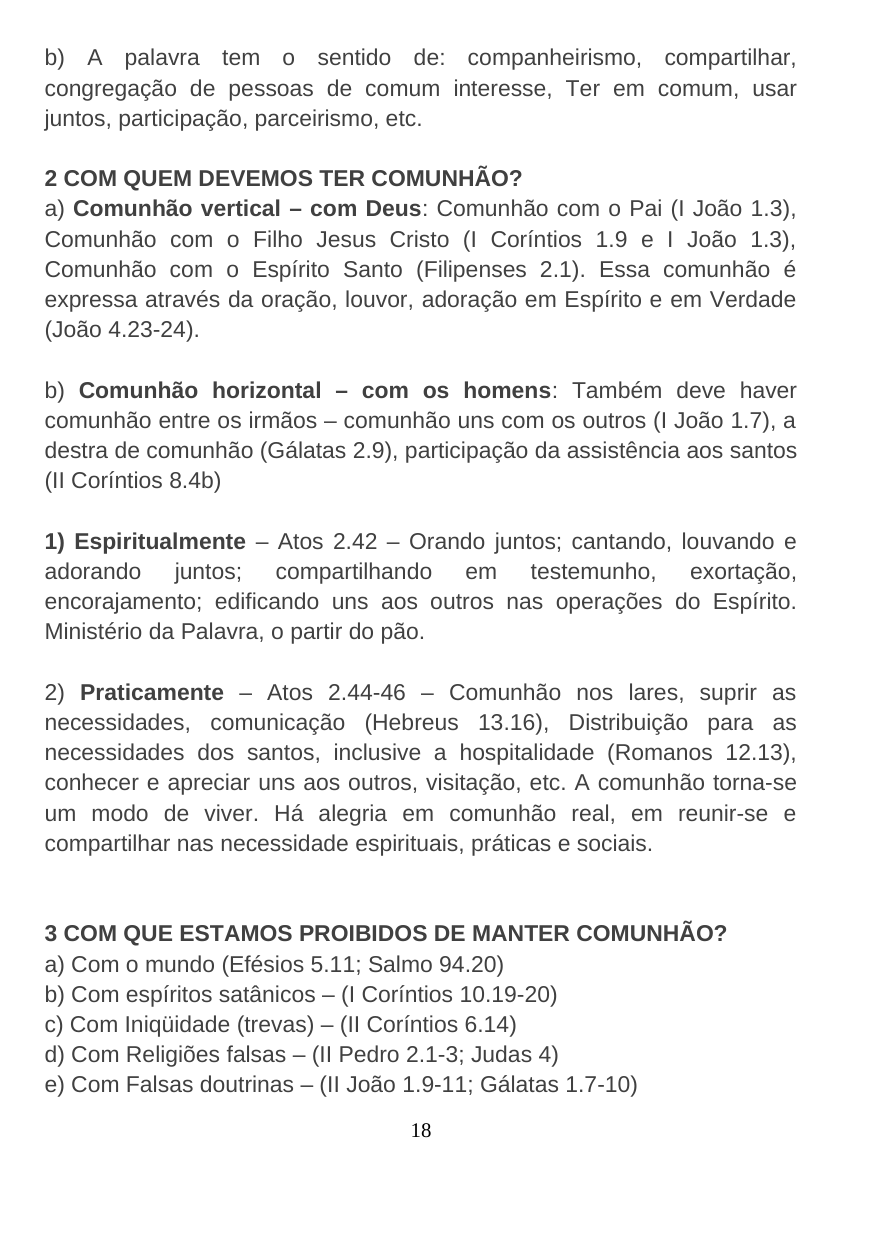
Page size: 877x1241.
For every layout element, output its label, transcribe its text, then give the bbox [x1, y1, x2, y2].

text b) Comunhão horizontal – com os homens: Também deve haver comunhão entre os irmãos – comunhão uns com os outros (I João 1.7), a destra de comunhão (Gálatas 2.9), participação da assistência aos santos (II Coríntios 8.4b) [44, 377, 797, 493]
text 3 COM QUE ESTAMOS PROIBIDOS DE MANTER COMUNHÃO? [44, 920, 797, 947]
text d) Com Religiões falsas – (II Pedro 2.1-3; Judas 4) [44, 1041, 797, 1067]
text 2 COM QUEM DEVEMOS TER COMUNHÃO? [44, 165, 797, 191]
text 2) Praticamente – Atos 2.44-46 – Comunhão nos lares, suprir as necessidades, comunicação (Hebreus 13.16), Distribuição para as necessidades dos santos, inclusive a hospitalidade (Romanos 12.13), conhecer e apreciar uns aos outros, visitação, etc. A comunhão torna-se um modo de viver. Há alegria em comunhão real, em reunir-se e compartilhar nas necessidade espirituais, práticas e sociais. [44, 679, 797, 856]
text c) Com Iniqüidade (trevas) – (II Coríntios 6.14) [44, 1011, 797, 1037]
text b) A palavra tem o sentido de: companheirismo, compartilhar, congregação de pessoas de comum interesse, Ter em comum, usar juntos, participação, parceirismo, etc. [44, 44, 797, 131]
text b) Com espíritos satânicos – (I Coríntios 10.19-20) [44, 981, 797, 1007]
text a) Comunhão vertical – com Deus: Comunhão com o Pai (I João 1.3), Comunhão com o Filho Jesus Cristo (I Coríntios 1.9 e I João 1.3), Comunhão com o Espírito Santo (Filipenses 2.1). Essa comunhão é expressa através da oração, louvor, adoração em Espírito e em Verdade (João 4.23-24). [44, 195, 797, 342]
text e) Com Falsas doutrinas – (II João 1.9-11; Gálatas 1.7-10) [44, 1071, 797, 1098]
text a) Com o mundo (Efésios 5.11; Salmo 94.20) [44, 951, 797, 977]
text 1) Espiritualmente – Atos 2.42 – Orando juntos; cantando, louvando e adorando juntos; compartilhando em testemunho, exortação, encorajamento; edificando uns aos outros nas operações do Espírito. Ministério da Palavra, o partir do pão. [44, 528, 797, 644]
